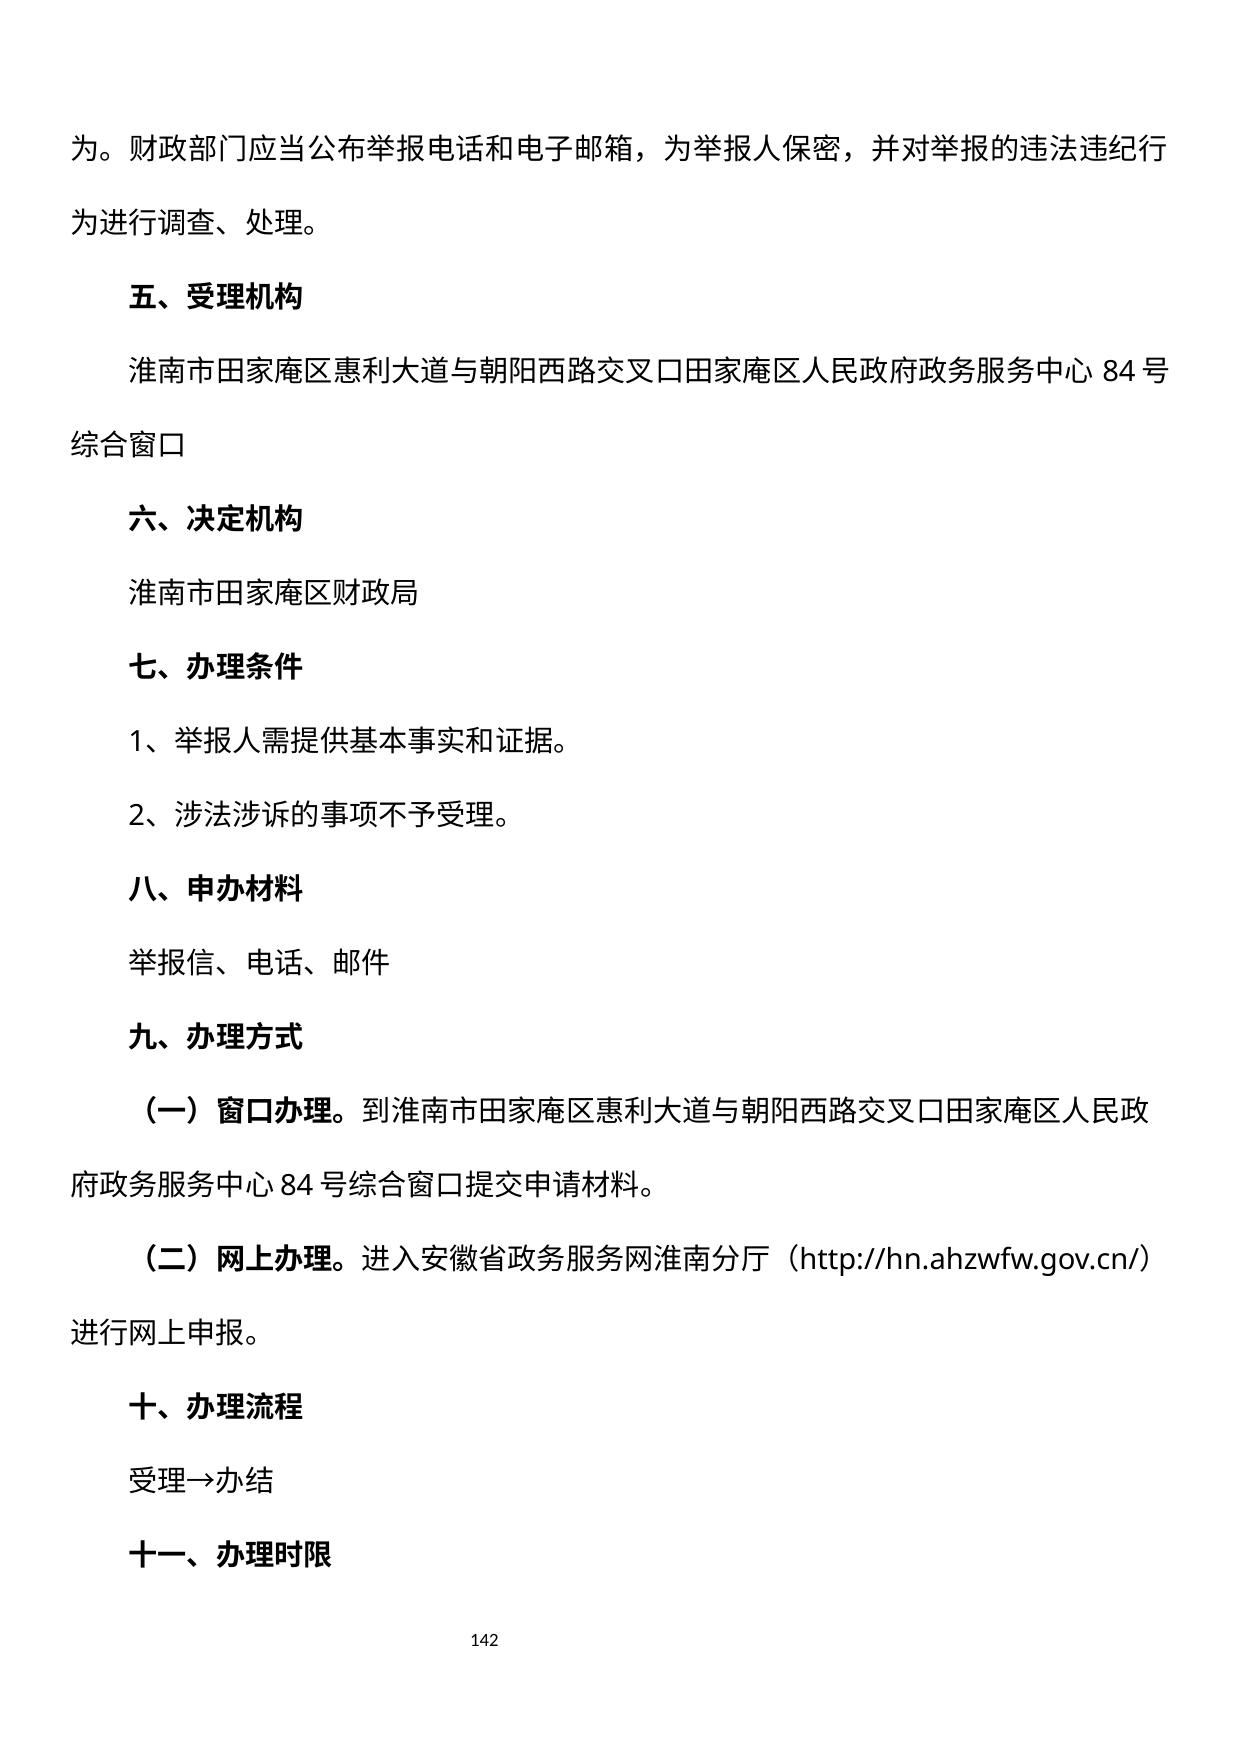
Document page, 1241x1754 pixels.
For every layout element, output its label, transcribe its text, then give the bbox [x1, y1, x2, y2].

text 九、办理方式 [70, 1013, 1171, 1056]
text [70, 125, 1171, 242]
text （一）窗口办理。到淮南市田家庵区惠利大道与朝阳西路交叉口田家庵区人民政府政务服务中心84号综合窗口提交申请材料。 [70, 1087, 1171, 1204]
text 五、受理机构 [70, 273, 1171, 316]
text 淮南市田家庵区惠利大道与朝阳西路交叉口田家庵区人民政府政务服务中心84号综合窗口 [70, 347, 1171, 464]
text 六、决定机构 [70, 495, 1171, 538]
text 淮南市田家庵区财政局 [70, 569, 1171, 612]
text 受理→办结 [70, 1457, 1171, 1500]
text （二）网上办理。进入安徽省政务服务网淮南分厅（http://hn.ahzwfw.gov.cn/）进行网上申报。 [70, 1236, 1171, 1352]
text 十、办理流程 [70, 1383, 1171, 1426]
text 十一、办理时限 [70, 1531, 1171, 1574]
text 1、举报人需提供基本事实和证据。 [70, 717, 1171, 759]
text 八、申办材料 [70, 866, 1171, 908]
text 2、涉法涉诉的事项不予受理。 [70, 791, 1171, 834]
text 七、办理条件 [70, 643, 1171, 686]
text 举报信、电话、邮件 [70, 939, 1171, 982]
